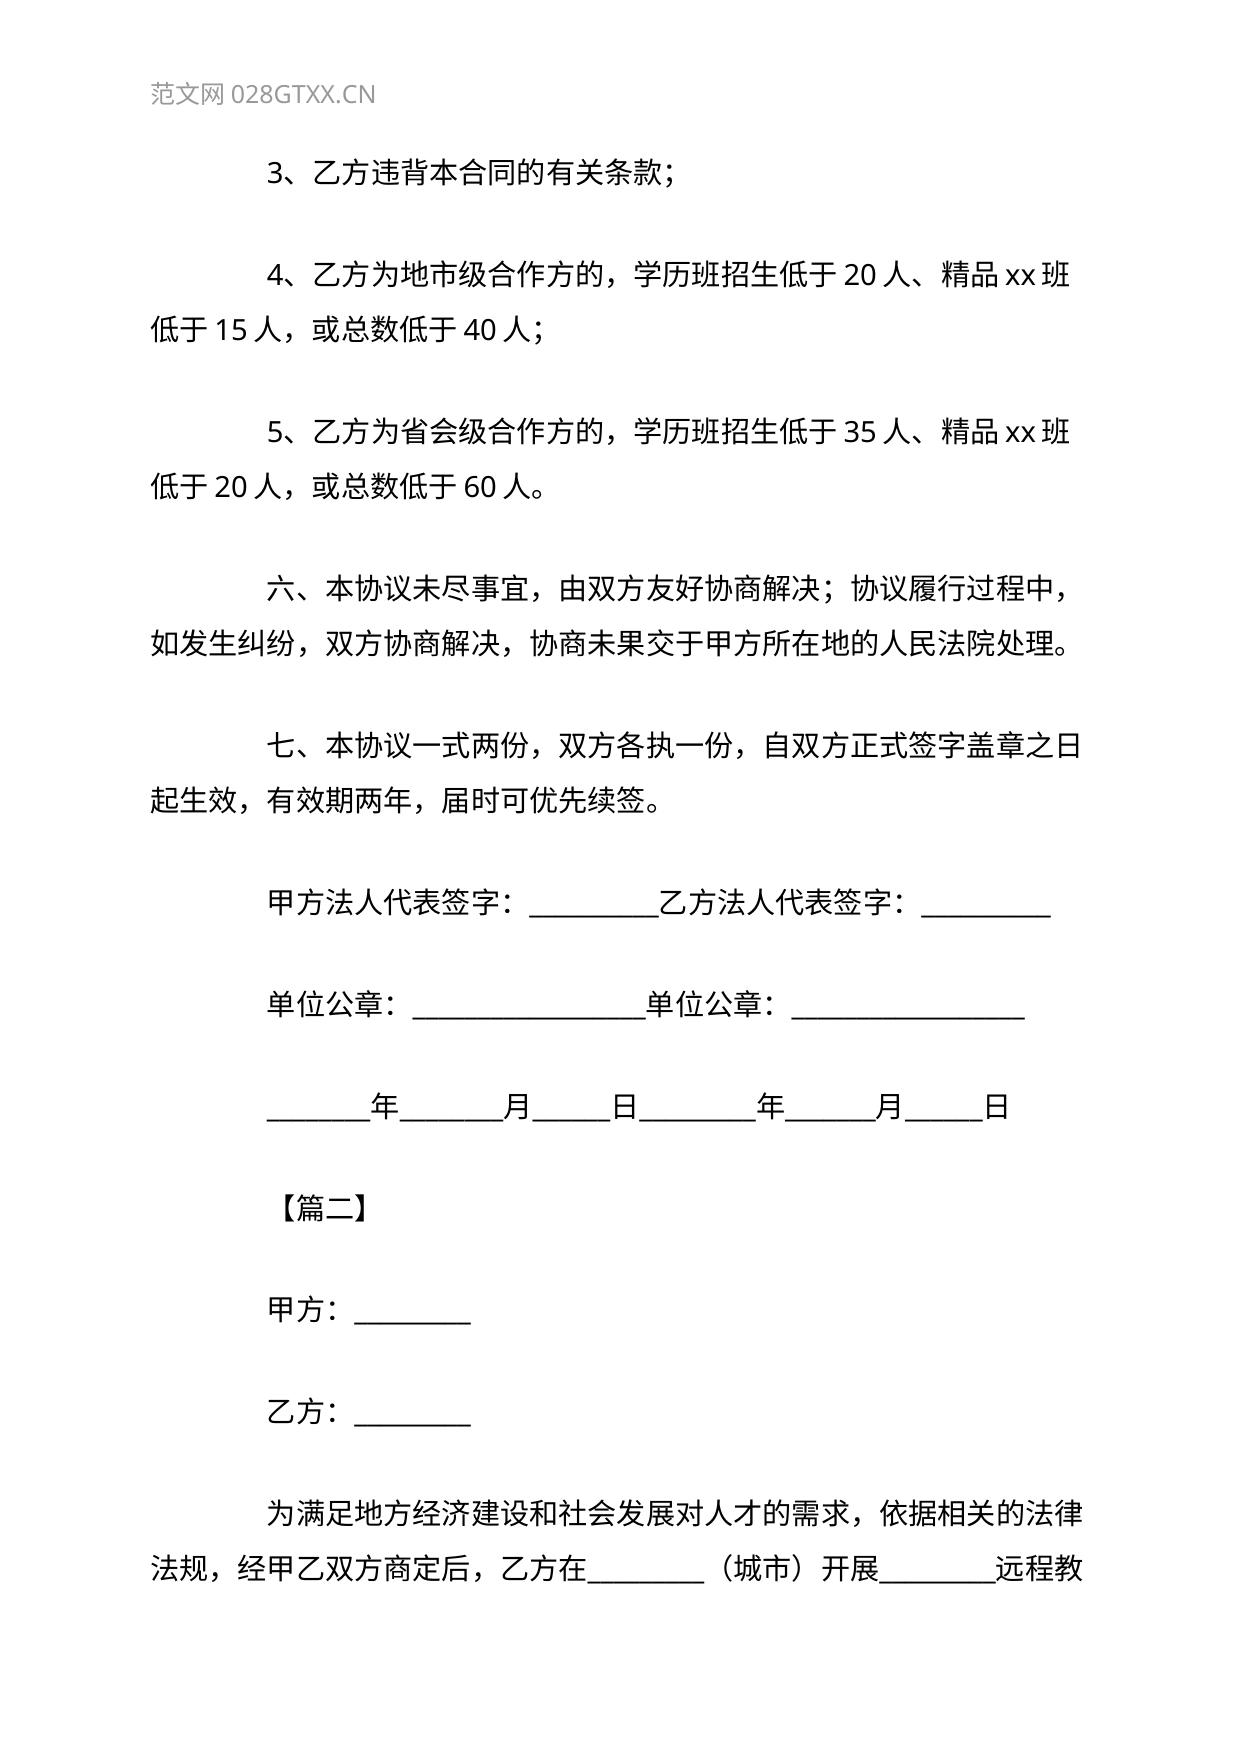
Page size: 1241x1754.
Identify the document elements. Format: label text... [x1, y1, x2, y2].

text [150, 1491, 1090, 1588]
text 六、本协议未尽事宜，由双方友好协商解决；协议履行过程中，如发生纠纷，双方协商解决，协商未果交于甲方所在地的人民法院处理。 [150, 566, 1090, 663]
text 5、乙方为省会级合作方的，学历班招生低于35人、精品xx班低于20人，或总数低于60人。 [150, 409, 1090, 506]
text ________年________月______日_________年_______月______日 [150, 1083, 1090, 1126]
text 七、本协议一式两份，双方各执一份，自双方正式签字盖章之日起生效，有效期两年，届时可优先续签。 [150, 723, 1090, 820]
text 【篇二】 [150, 1185, 1090, 1227]
text 甲方：_________ [150, 1287, 1090, 1329]
text 甲方法人代表签字：__________乙方法人代表签字：__________ [150, 879, 1090, 922]
text 3、乙方违背本合同的有关条款； [150, 150, 1090, 192]
text 乙方：_________ [150, 1389, 1090, 1431]
text 单位公章：__________________单位公章：__________________ [150, 981, 1090, 1024]
text 4、乙方为地市级合作方的，学历班招生低于20人、精品xx班低于15人，或总数低于40人； [150, 252, 1090, 349]
